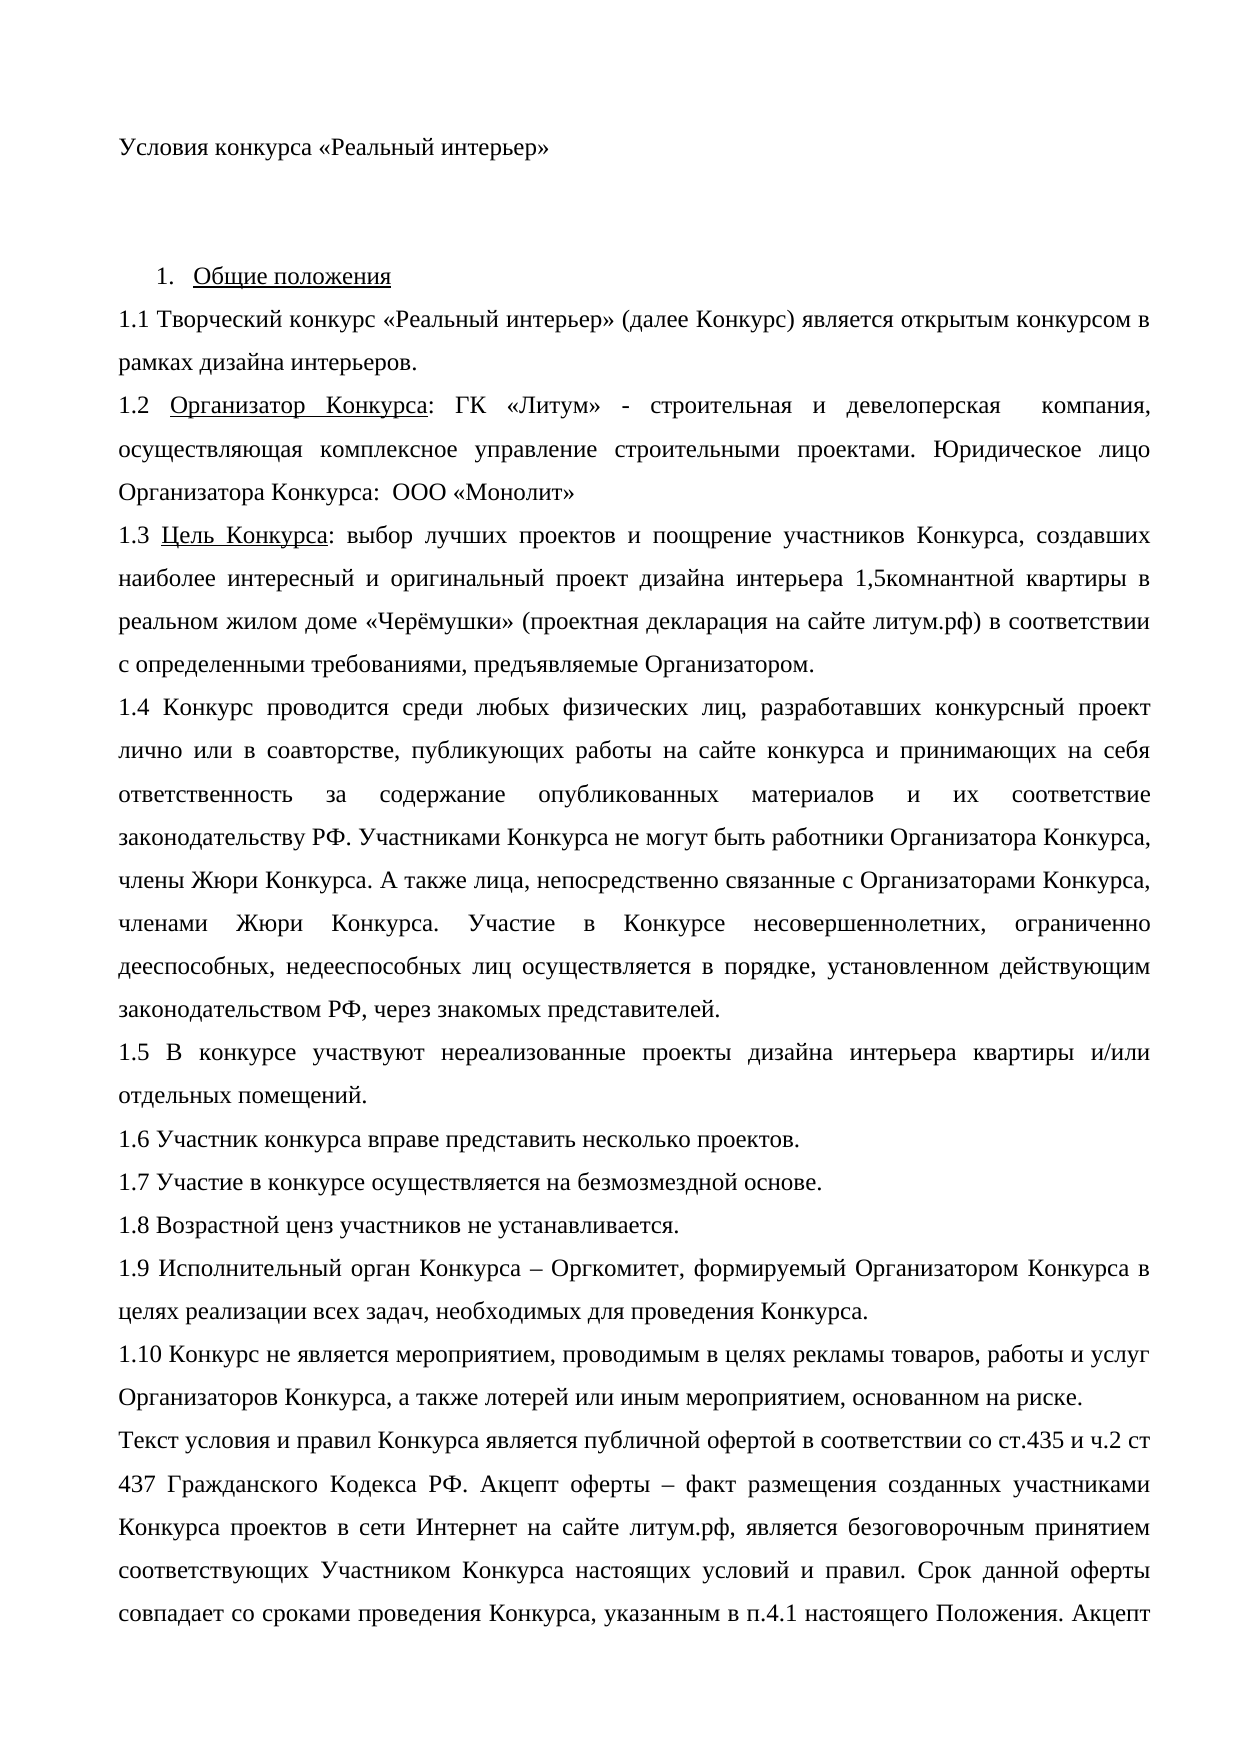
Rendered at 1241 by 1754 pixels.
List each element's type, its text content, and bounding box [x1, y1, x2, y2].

list Общие положения [156, 261, 1152, 290]
text 1.6 Участник конкурса вправе представить несколько проектов. [118, 1124, 1152, 1152]
text 1.4 Конкурс проводится среди любых физических лиц, разработавших конкурсный проект лично или в соавторстве, публикующих работы на сайте конкурса и принимающих на себя ответственность за содержание опубликованных материалов и их соответствие законодательству РФ. Участниками Конкурса не могут быть работники Организатора Конкурса, члены Жюри Конкурса. А также лица, непосредственно связанные с Организаторами Конкурса, членами Жюри Конкурса. Участие в Конкурсе несовершеннолетних, ограниченно дееспособных, недееспособных лиц осуществляется в порядке, установленном действующим законодательством РФ, через знакомых представителей. [118, 692, 1152, 1023]
text 1.3 Цель Конкурса: выбор лучших проектов и поощрение участников Конкурса, создавших наиболее интересный и оригинальный проект дизайна интерьера 1,5комнантной квартиры в реальном жилом доме «Черёмушки» (проектная декларация на сайте литум.рф) в соответствии с определенными требованиями, предъявляемые Организатором. [118, 520, 1152, 678]
text 1.8 Возрастной ценз участников не устанавливается. [118, 1210, 1152, 1239]
text 1.5 В конкурсе участвуют нереализованные проекты дизайна интерьера квартиры и/или отдельных помещений. [118, 1037, 1152, 1109]
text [118, 1426, 1152, 1627]
text 1.2 Организатор Конкурса: ГК «Литум» - строительная и девелоперская компания, осуществляющая комплексное управление строительными проектами. Юридическое лицо Организатора Конкурса: ООО «Монолит» [118, 391, 1152, 506]
text 1.7 Участие в конкурсе осуществляется на безмозмездной основе. [118, 1167, 1152, 1196]
text 1.10 Конкурс не является мероприятием, проводимым в целях рекламы товаров, работы и услуг Организаторов Конкурса, а также лотерей или иным мероприятием, основанном на риске. [118, 1339, 1152, 1411]
text 1.9 Исполнительный орган Конкурса – Оргкомитет, формируемый Организатором Конкурса в целях реализации всех задач, необходимых для проведения Конкурса. [118, 1253, 1152, 1325]
text 1.1 Творческий конкурс «Реальный интерьер» (далее Конкурс) является открытым конкурсом в рамках дизайна интерьеров. [118, 304, 1152, 376]
text Условия конкурса «Реальный интерьер» [118, 132, 1152, 161]
